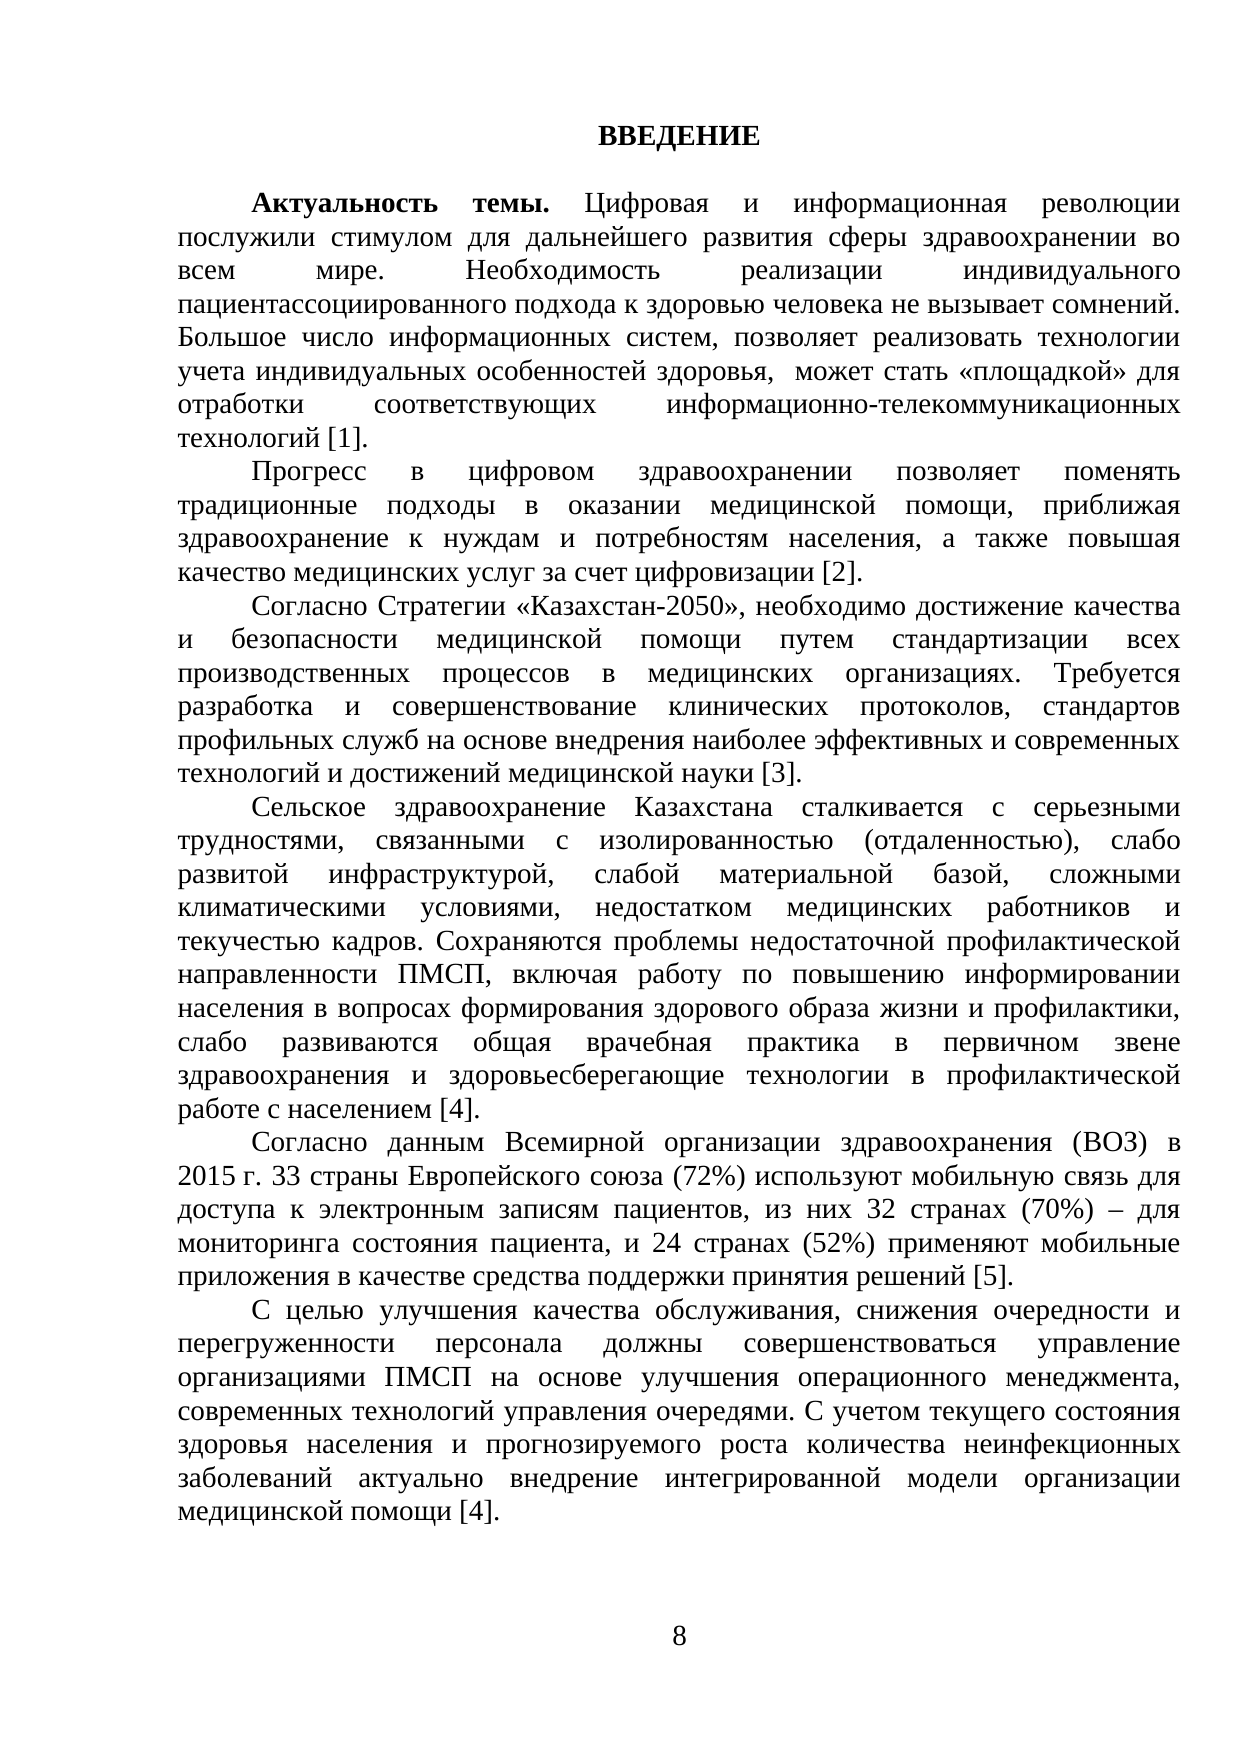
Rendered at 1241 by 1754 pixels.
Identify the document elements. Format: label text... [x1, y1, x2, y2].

text Согласно данным Всемирной организации здравоохранения (ВОЗ) в 2015 г. 33 страны Европейского союза (72%) используют мобильную связь для доступа к электронным записям пациентов, из них 32 странах (70%) – для мониторинга состояния пациента, и 24 странах (52%) применяют мобильные приложения в качестве средства поддержки принятия решений [5]. [177, 1124, 1181, 1292]
text Сельское здравоохранение Казахстана сталкивается с серьезными трудностями, связанными с изолированностью (отдаленностью), слабо развитой инфраструктурой, слабой материальной базой, сложными климатическими условиями, недостатком медицинских работников и текучестью кадров. Сохраняются проблемы недостаточной профилактической направленности ПМСП, включая работу по повышению информировании населения в вопросах формирования здорового образа жизни и профилактики, слабо развиваются общая врачебная практика в первичном звене здравоохранения и здоровьесберегающие технологии в профилактической работе с населением [4]. [177, 789, 1181, 1124]
text ВВЕДЕНИЕ [177, 118, 1181, 152]
text Прогресс в цифровом здравоохранении позволяет поменять традиционные подходы в оказании медицинской помощи, приближая здравоохранение к нуждам и потребностям населения, а также повышая качество медицинских услуг за счет цифровизации [2]. [177, 453, 1181, 588]
text Согласно Стратегии «Казахстан-2050», необходимо достижение качества и безопасности медицинской помощи путем стандартизации всех производственных процессов в медицинских организациях. Требуется разработка и совершенствование клинических протоколов, стандартов профильных служб на основе внедрения наиболее эффективных и современных технологий и достижений медицинской науки [3]. [177, 588, 1181, 789]
text Актуальность темы. Цифровая и информационная революции послужили стимулом для дальнейшего развития сферы здравоохранении во всем мире. Необходимость реализации индивидуального пациентассоциированного подхода к здоровью человека не вызывает сомнений. Большое число информационных систем, позволяет реализовать технологии учета индивидуальных особенностей здоровья, может стать «площадкой» для отработки соответствующих информационно-телекоммуникационных технологий [1]. [177, 185, 1181, 453]
text С целью улучшения качества обслуживания, снижения очередности и перегруженности персонала должны совершенствоваться управление организациями ПМСП на основе улучшения операционного менеджмента, современных технологий управления очередями. С учетом текущего состояния здоровья населения и прогнозируемого роста количества неинфекционных заболеваний актуально внедрение интегрированной модели организации медицинской помощи [4]. [177, 1292, 1181, 1527]
